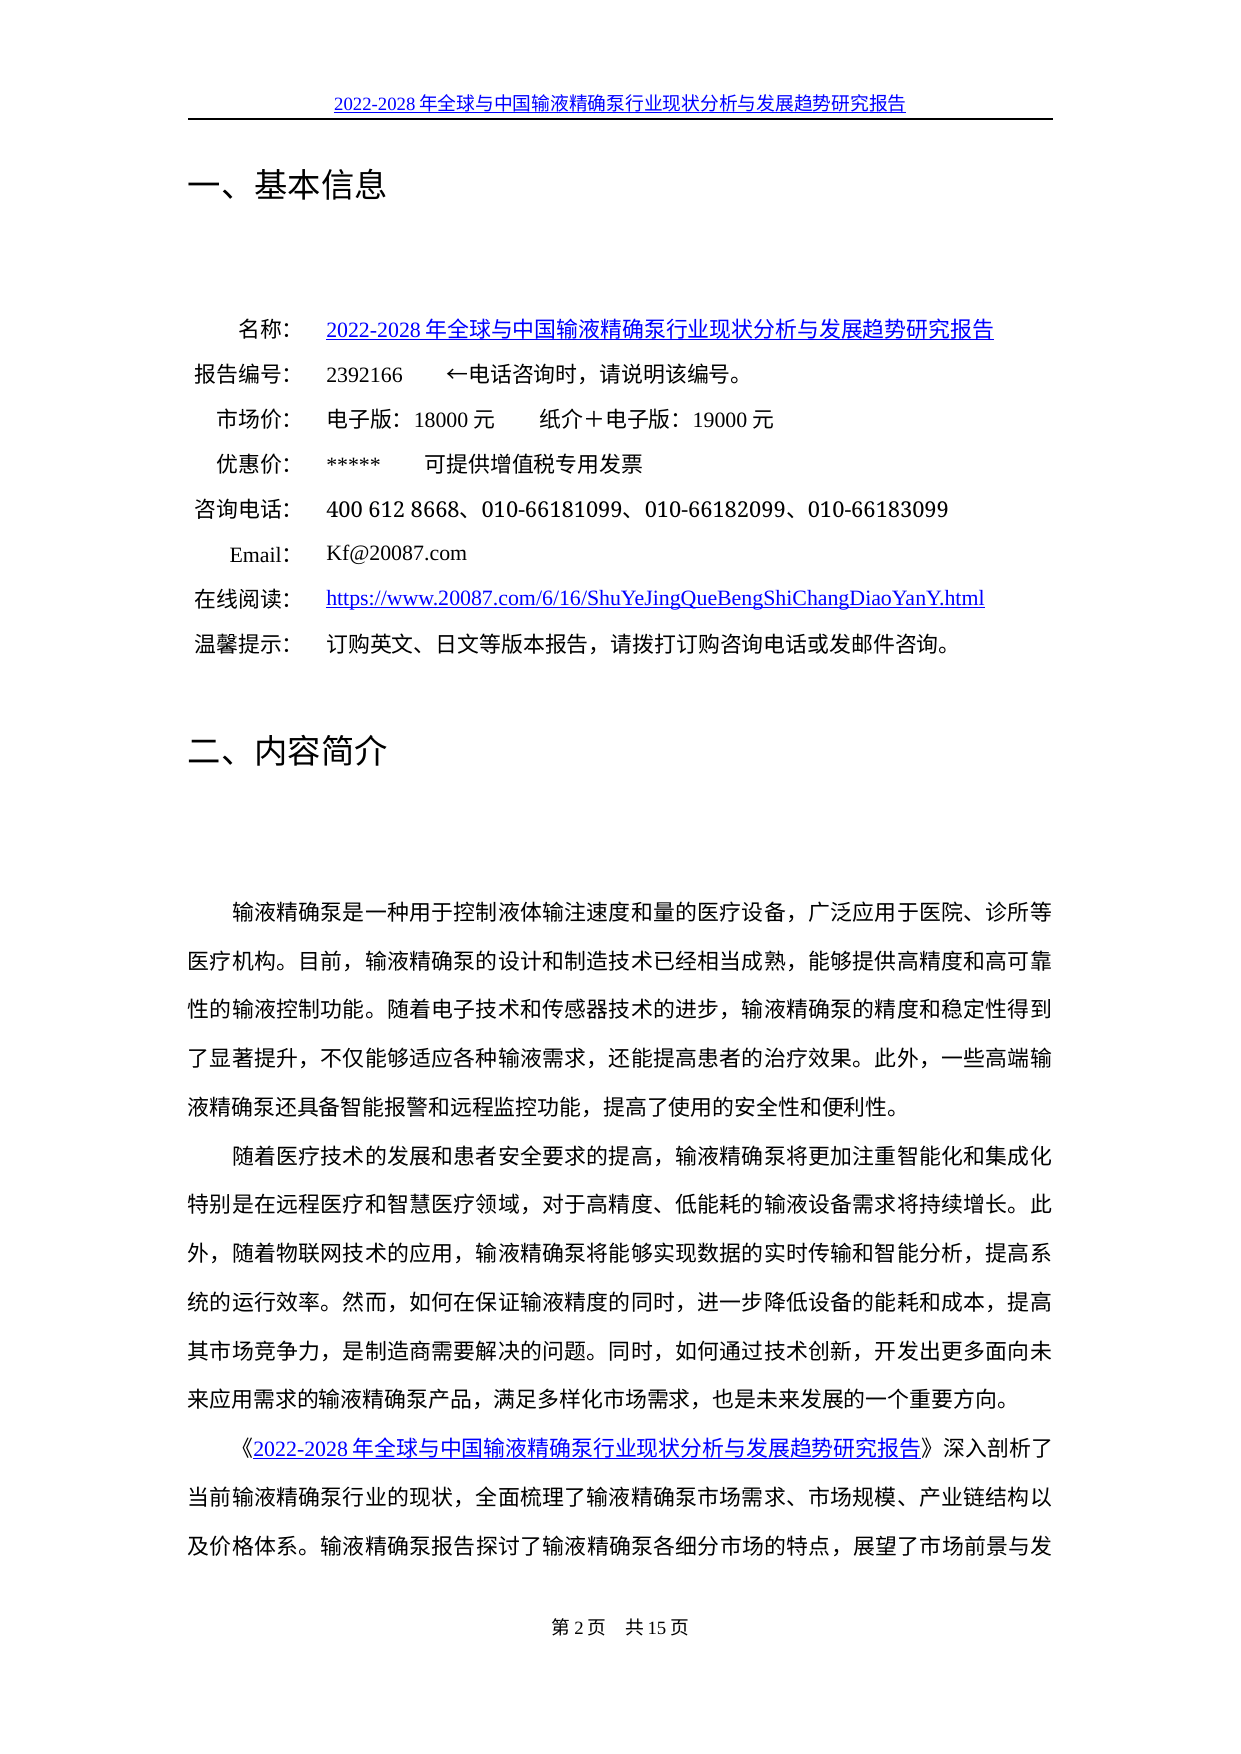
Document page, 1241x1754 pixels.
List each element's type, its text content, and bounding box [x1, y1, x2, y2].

table_cell 咨询电话： [167, 492, 315, 537]
table_cell Kf@20087.com [315, 537, 1073, 582]
table_cell Email： [167, 537, 315, 582]
table_cell 400 612 8668、010-66181099、010-66182099、010-66183099 [315, 492, 1073, 537]
table_cell 2392166 ←电话咨询时，请说明该编号。 [315, 357, 1073, 402]
title 二、内容简介 [187, 717, 1053, 782]
table_header 2022-2028年全球与中国输液精确泵行业现状分析与发展趋势研究报告 [315, 312, 1073, 357]
table_cell 电子版：18000 元 纸介＋电子版：19000 元 [315, 402, 1073, 447]
table_header 名称： [167, 312, 315, 357]
title 一、基本信息 [187, 150, 1053, 215]
table_cell 报告编号： [167, 357, 315, 402]
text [187, 894, 1053, 1561]
table_cell 温馨提示： [167, 627, 315, 672]
table_cell ***** 可提供增值税专用发票 [315, 447, 1073, 492]
table_cell 在线阅读： [167, 582, 315, 627]
table_cell 市场价： [167, 402, 315, 447]
table_cell [315, 582, 1073, 627]
table_cell 订购英文、日文等版本报告，请拨打订购咨询电话或发邮件咨询。 [315, 627, 1073, 672]
table_cell 优惠价： [167, 447, 315, 492]
